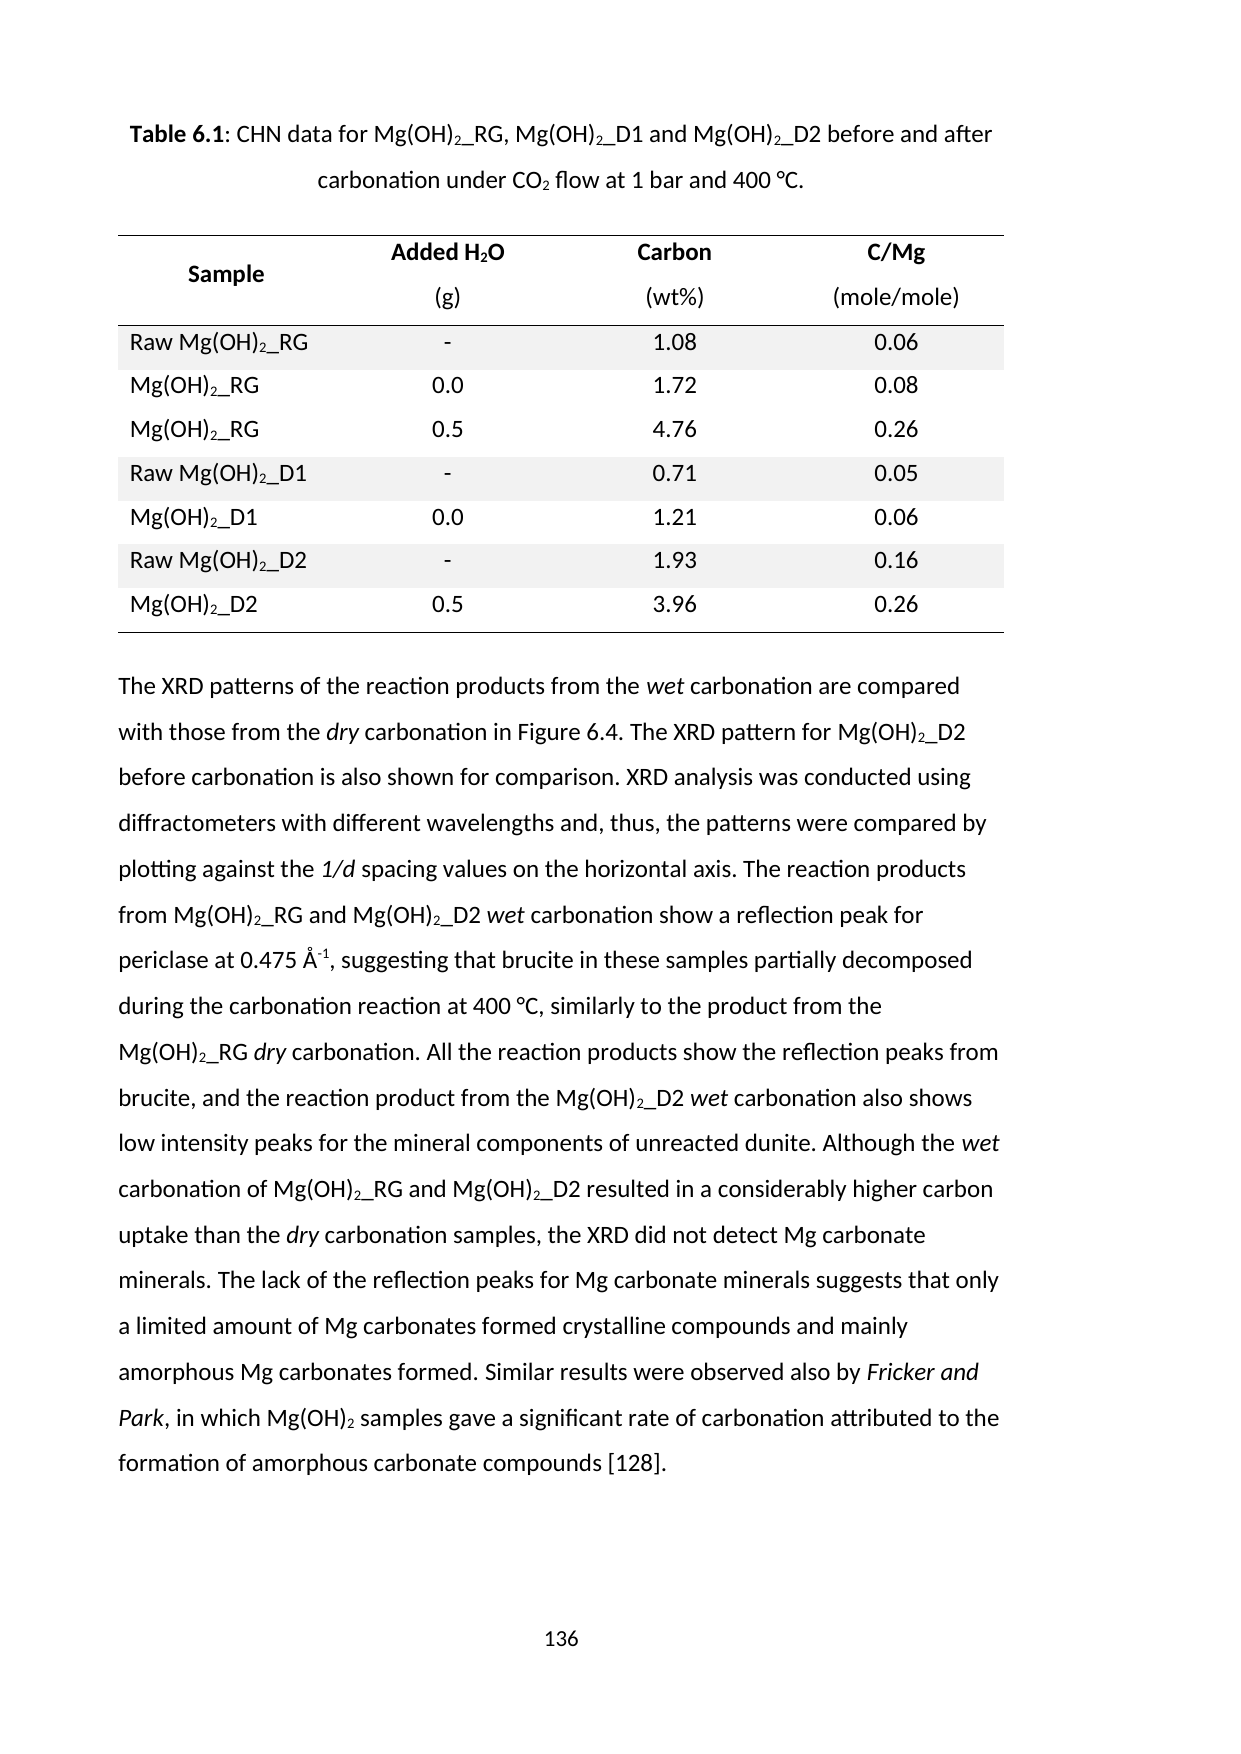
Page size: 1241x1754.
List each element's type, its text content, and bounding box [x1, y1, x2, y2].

table_cell 0.06 [788, 501, 1004, 544]
table_cell Raw Mg(OH)2_RG [118, 326, 334, 370]
table_cell 0.06 [788, 326, 1004, 370]
table_header Sample [118, 236, 334, 325]
table_cell 0.5 [334, 413, 561, 457]
table_cell 0.0 [334, 370, 561, 413]
table_cell Mg(OH)2_RG [118, 413, 334, 457]
table_cell 0.26 [788, 588, 1004, 632]
text The XRD patterns of the reaction products from the wet carbonation are compared with those from the dry carbonation in Figure 6.4. The XRD pattern for Mg(OH)2_D2 before carbonation is also shown for comparison. XRD analysis was conducted using diffractometers with different wavelengths and, thus, the patterns were compared by plotting against the 1/d spacing values on the horizontal axis. The reaction products from Mg(OH)2_RG and Mg(OH)2_D2 wet carbonation show a reflection peak for periclase at 0.475 Å-1, suggesting that brucite in these samples partially decomposed during the carbonation reaction at 400 °C, similarly to the product from the Mg(OH)2_RG dry carbonation. All the reaction products show the reflection peaks from brucite, and the reaction product from the Mg(OH)2_D2 wet carbonation also shows low intensity peaks for the mineral components of unreacted dunite. Although the wet carbonation of Mg(OH)2_RG and Mg(OH)2_D2 resulted in a considerably higher carbon uptake than the dry carbonation samples, the XRD did not detect Mg carbonate minerals. The lack of the reflection peaks for Mg carbonate minerals suggests that only a limited amount of Mg carbonates formed crystalline compounds and mainly amorphous Mg carbonates formed. Similar results were observed also by Fricker and Park, in which Mg(OH)2 samples gave a significant rate of carbonation attributed to the formation of amorphous carbonate compounds [128]. [118, 670, 1004, 1478]
table_cell 1.21 [561, 501, 788, 544]
table_header C/Mg (mole/mole) [788, 236, 1004, 325]
table_cell - [334, 544, 561, 588]
table_cell Mg(OH)2_D2 [118, 588, 334, 632]
table_cell - [334, 457, 561, 501]
table_cell 1.72 [561, 370, 788, 413]
table_cell 0.0 [334, 501, 561, 544]
table_cell 0.05 [788, 457, 1004, 501]
table_header Carbon (wt%) [561, 236, 788, 325]
table_cell Mg(OH)2_D1 [118, 501, 334, 544]
table_cell 1.93 [561, 544, 788, 588]
table_cell Raw Mg(OH)2_D2 [118, 544, 334, 588]
table_cell Mg(OH)2_RG [118, 370, 334, 413]
text Table 6.1: CHN data for Mg(OH)2_RG, Mg(OH)2_D1 and Mg(OH)2_D2 before and after carbonation under CO2 flow at 1 bar and 400 °C. [118, 118, 1004, 194]
table_cell 1.08 [561, 326, 788, 370]
table_cell 4.76 [561, 413, 788, 457]
table_cell 0.08 [788, 370, 1004, 413]
table_header Added H2O (g) [334, 236, 561, 325]
table_cell Raw Mg(OH)2_D1 [118, 457, 334, 501]
table_cell 0.71 [561, 457, 788, 501]
table_cell 0.16 [788, 544, 1004, 588]
table_cell - [334, 326, 561, 370]
table_cell 3.96 [561, 588, 788, 632]
table_cell 0.5 [334, 588, 561, 632]
table_cell 0.26 [788, 413, 1004, 457]
